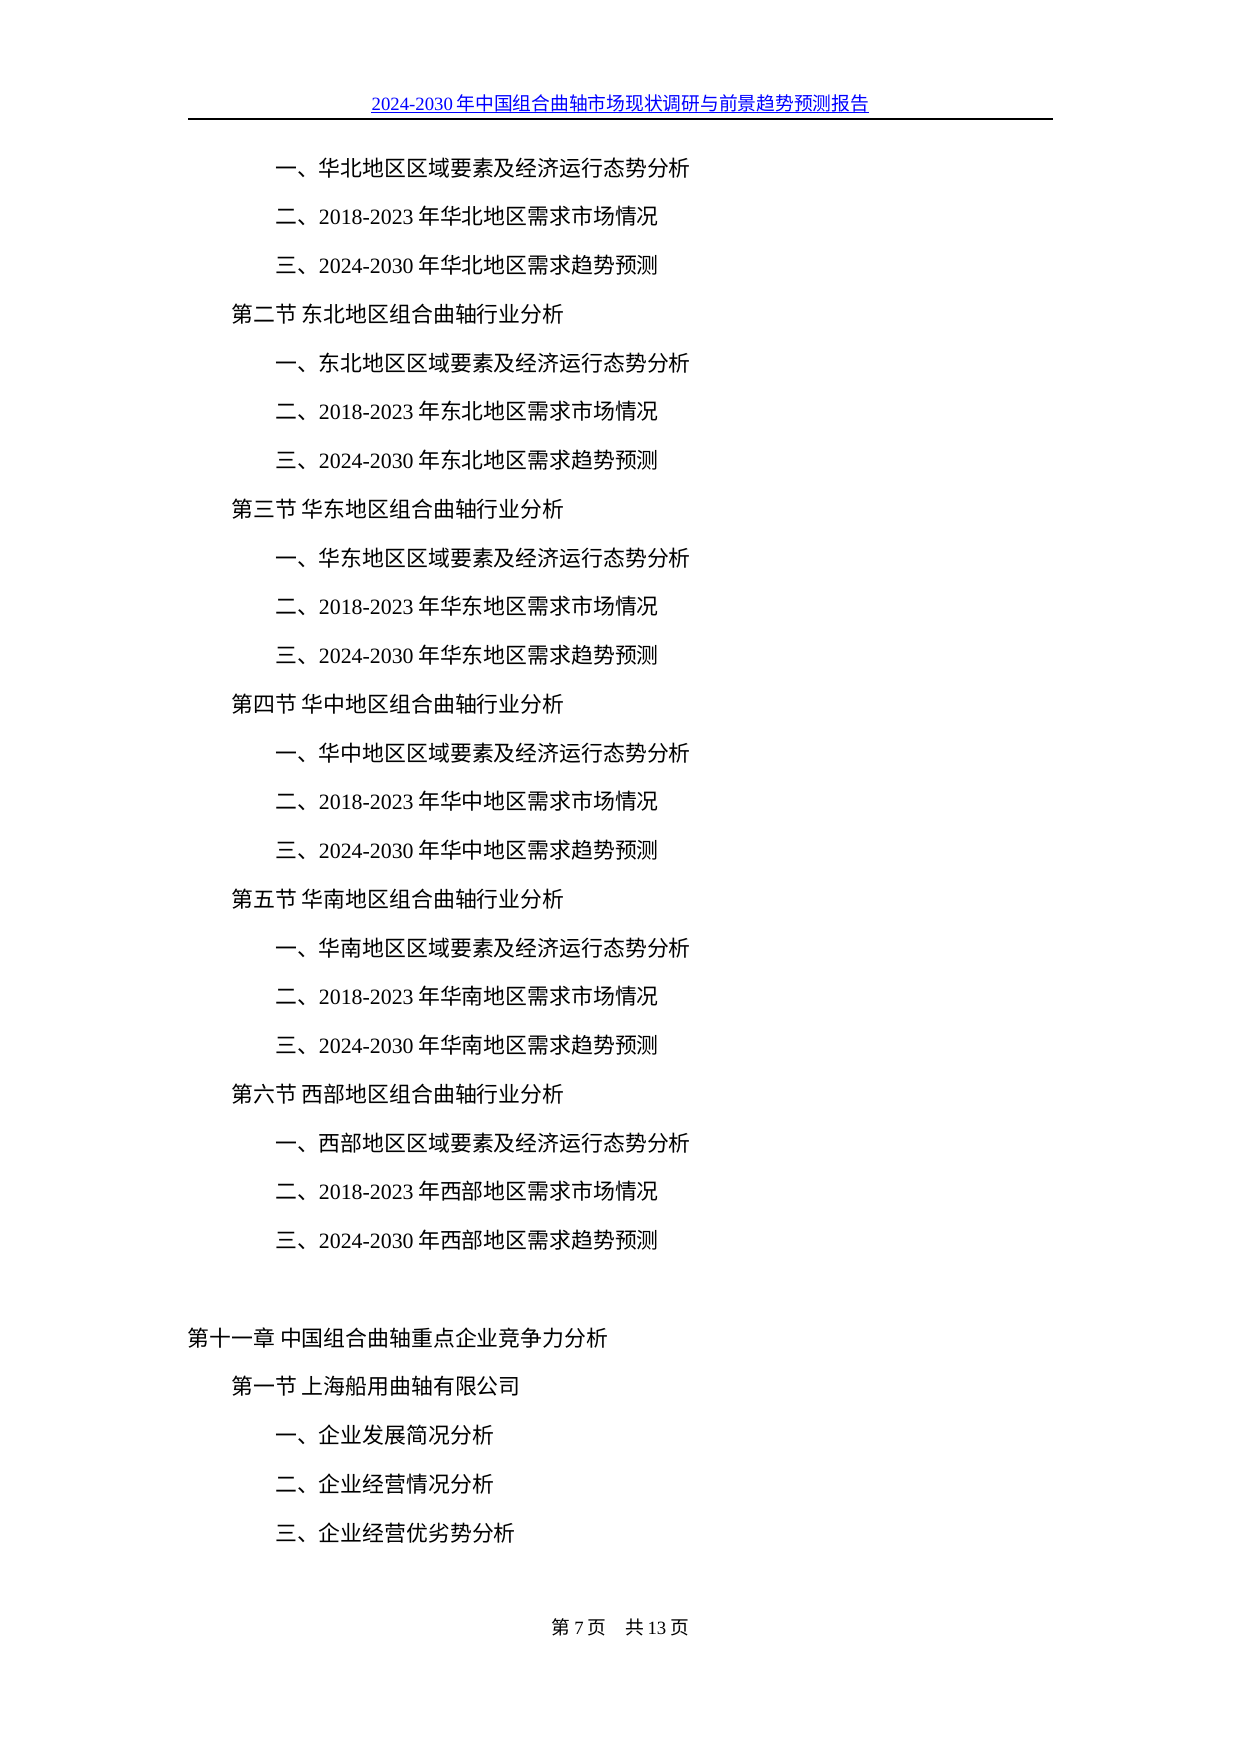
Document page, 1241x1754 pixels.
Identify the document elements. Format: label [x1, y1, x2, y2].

text [187, 150, 1053, 1548]
